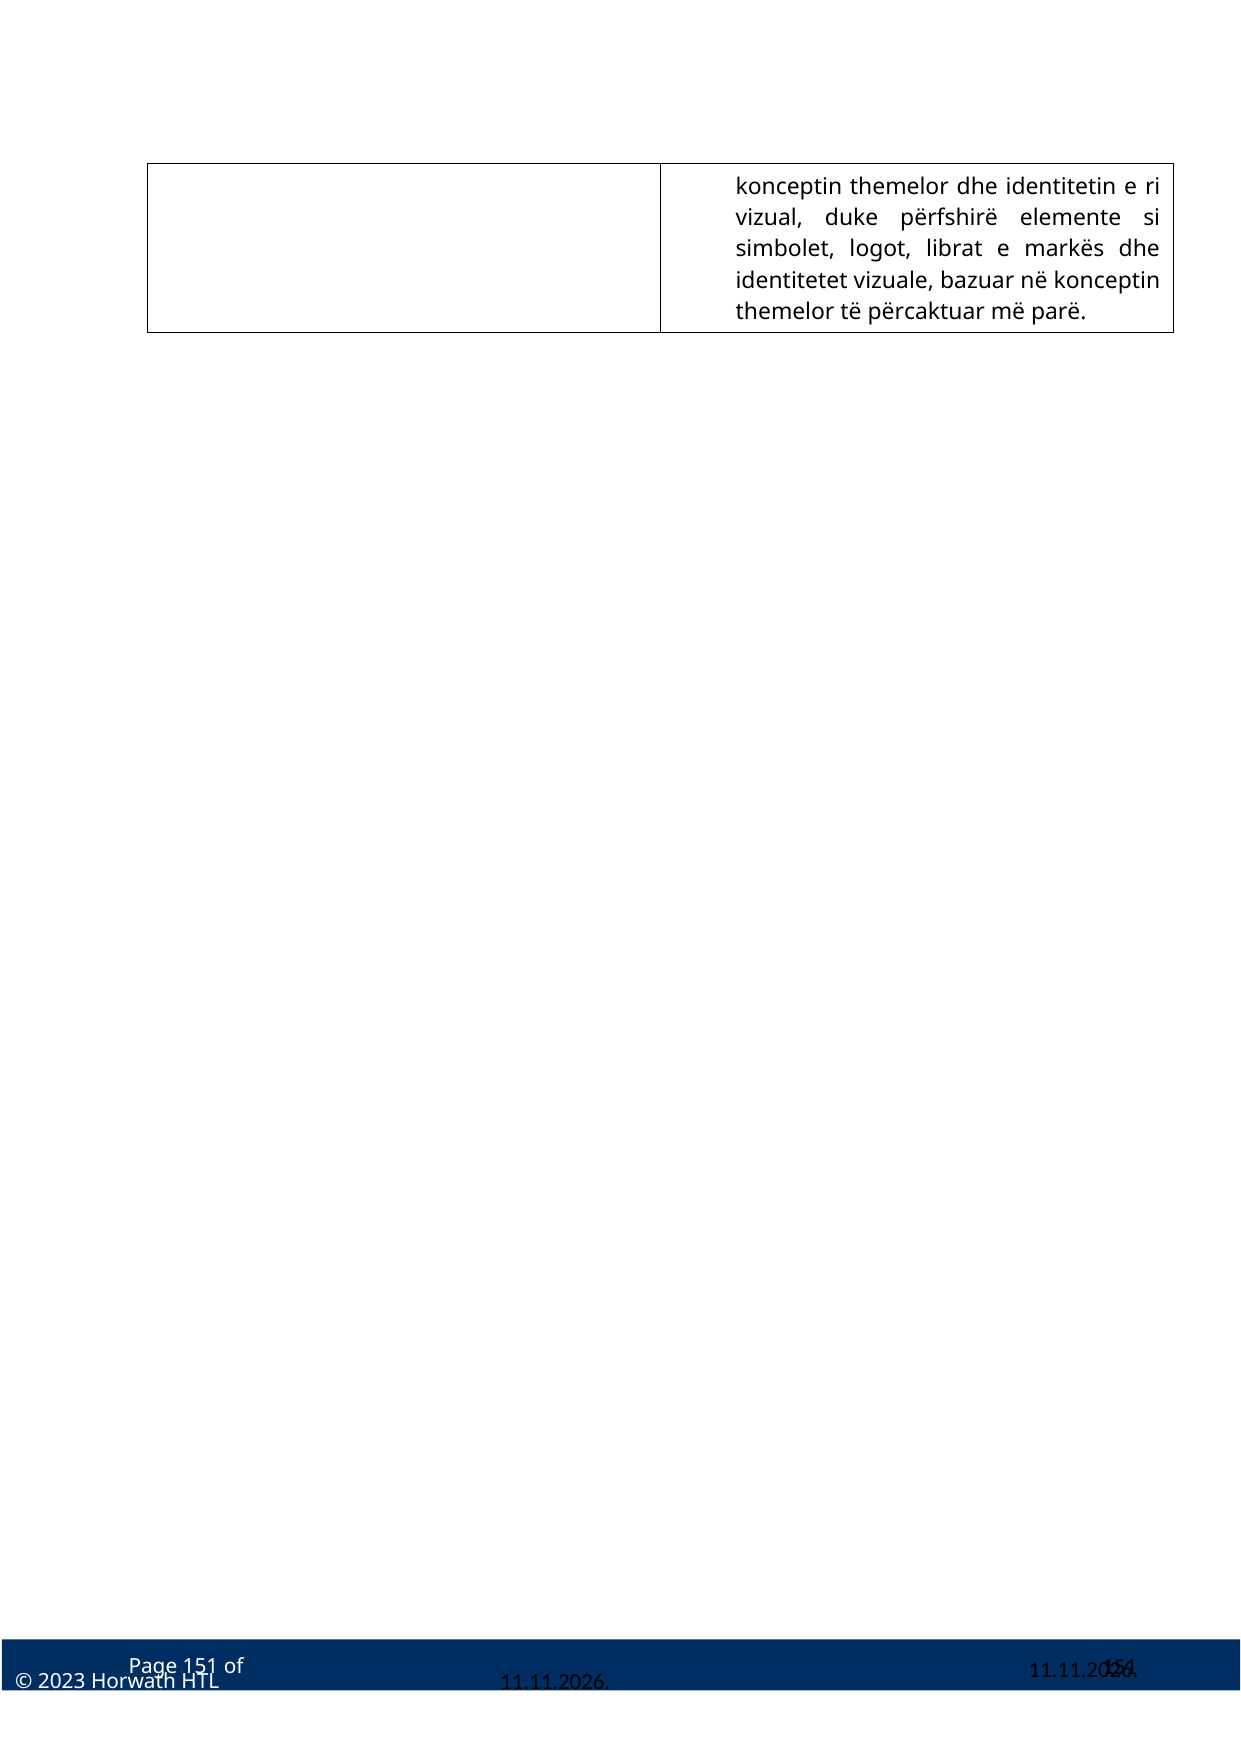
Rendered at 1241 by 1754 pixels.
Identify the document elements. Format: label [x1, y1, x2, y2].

table_cell [148, 164, 660, 332]
table_cell [661, 164, 1173, 332]
